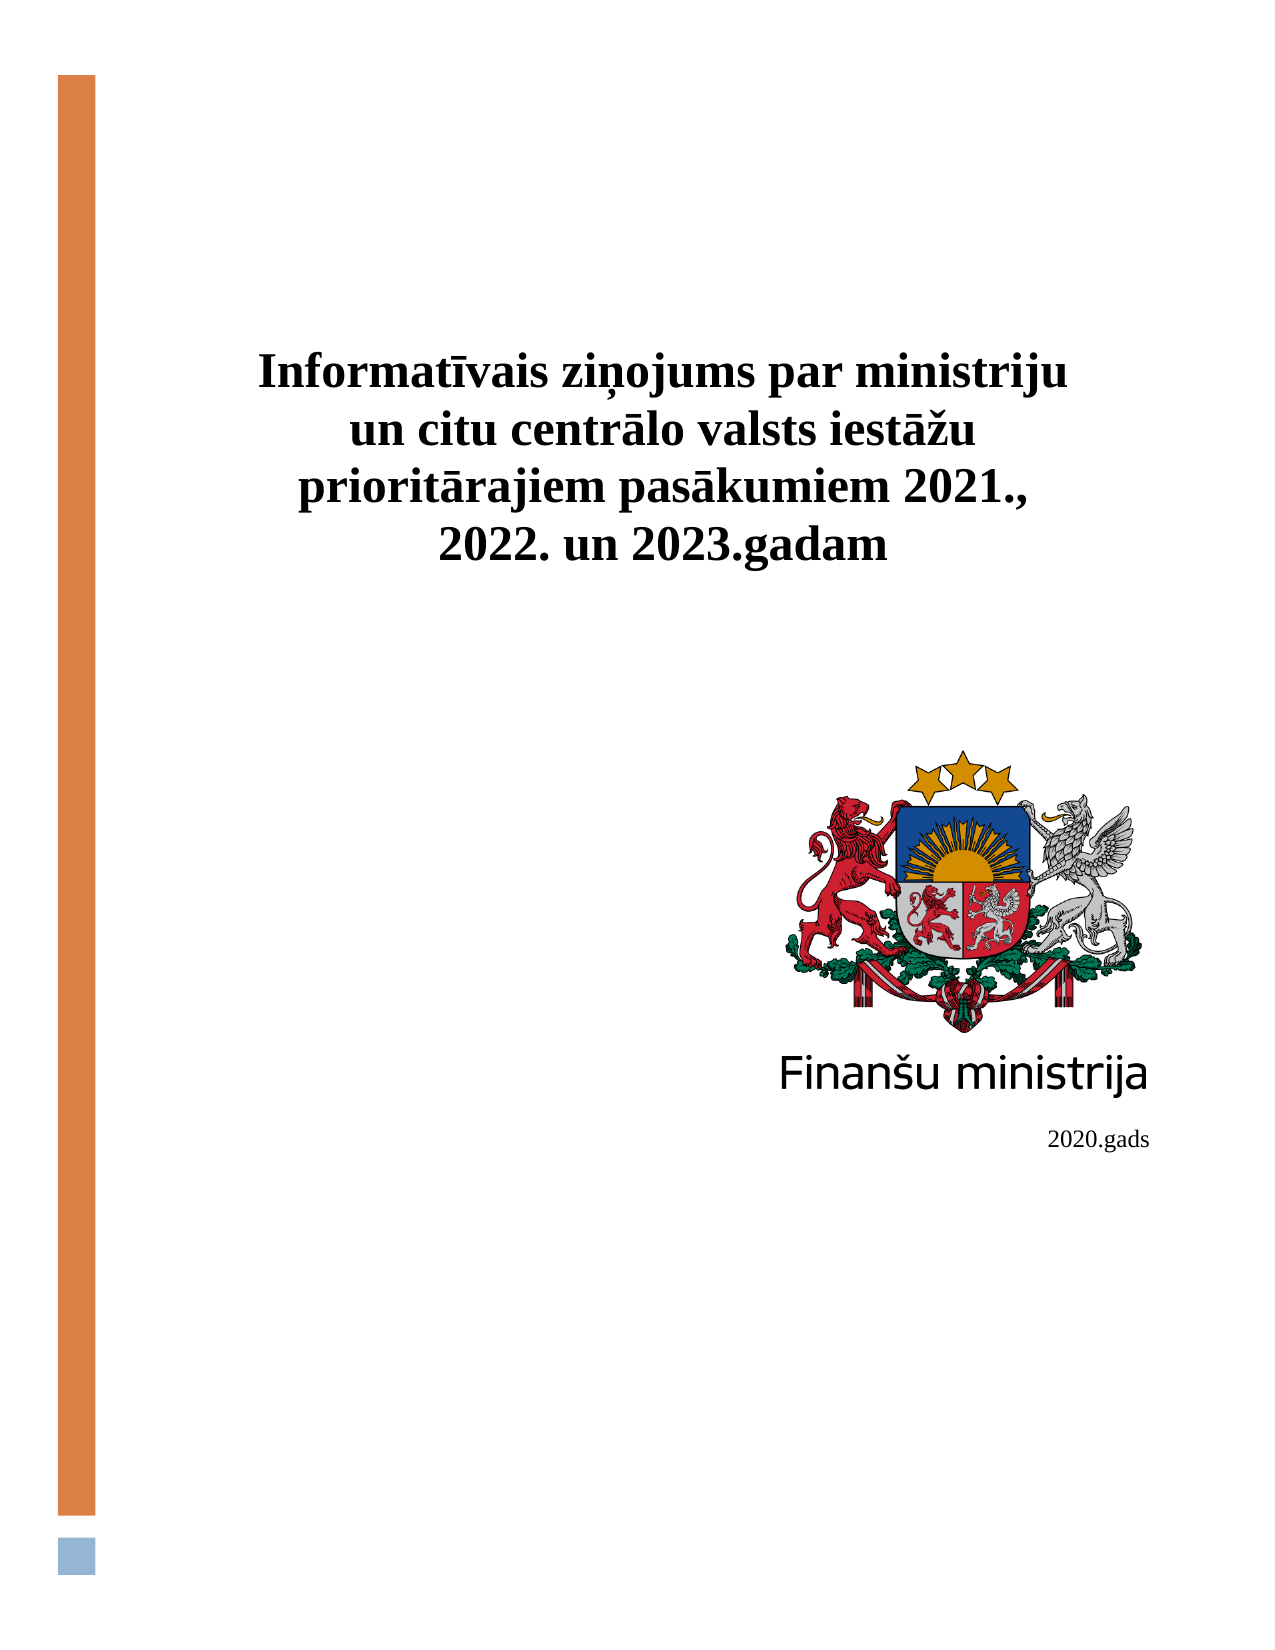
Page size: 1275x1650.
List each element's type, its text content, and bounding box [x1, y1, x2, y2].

picture [781, 749, 1146, 1098]
text 2020.gads [185, 1124, 1149, 1153]
